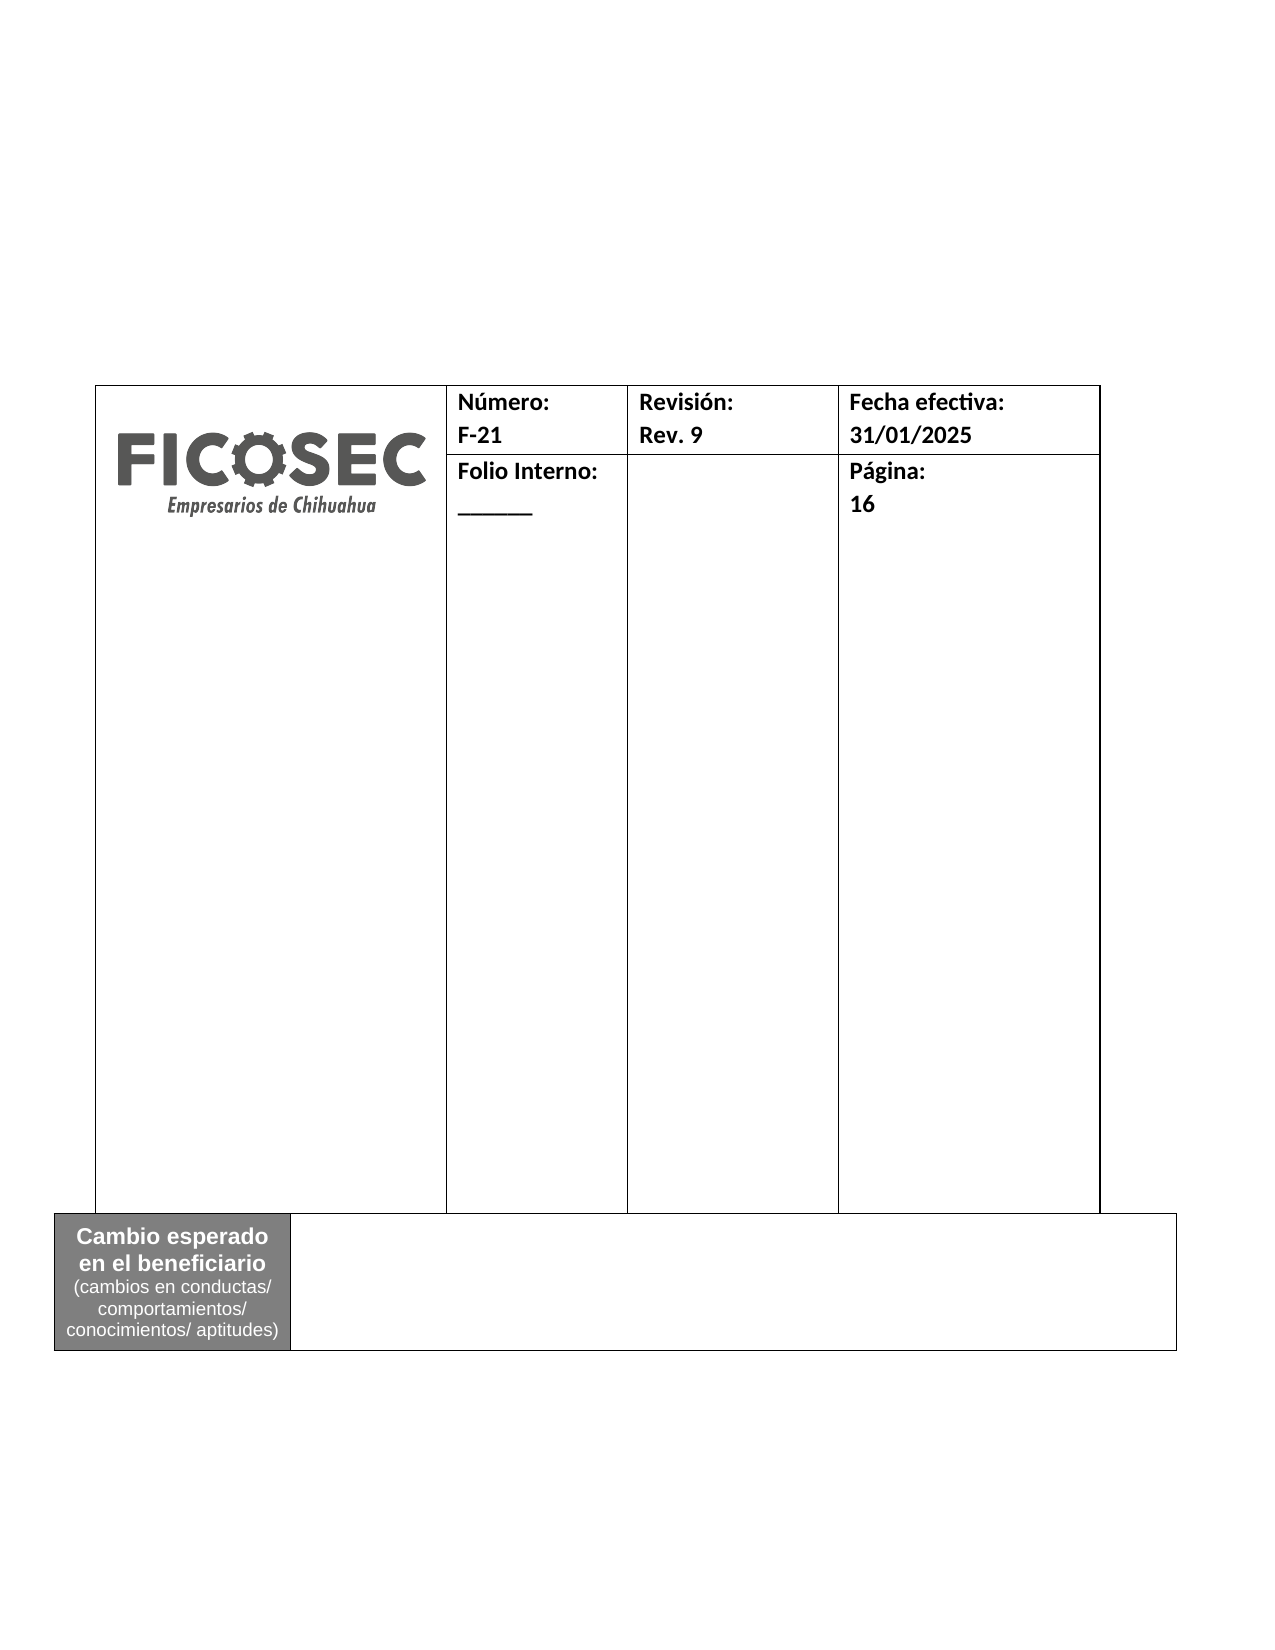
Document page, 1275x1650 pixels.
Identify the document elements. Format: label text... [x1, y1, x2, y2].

table_cell Cambio esperado en el beneficiario (cambios en conductas/ comportamientos/ conocimientos/ aptitudes) [55, 1214, 290, 1350]
picture [110, 425, 433, 520]
table_cell [291, 1214, 1176, 1350]
